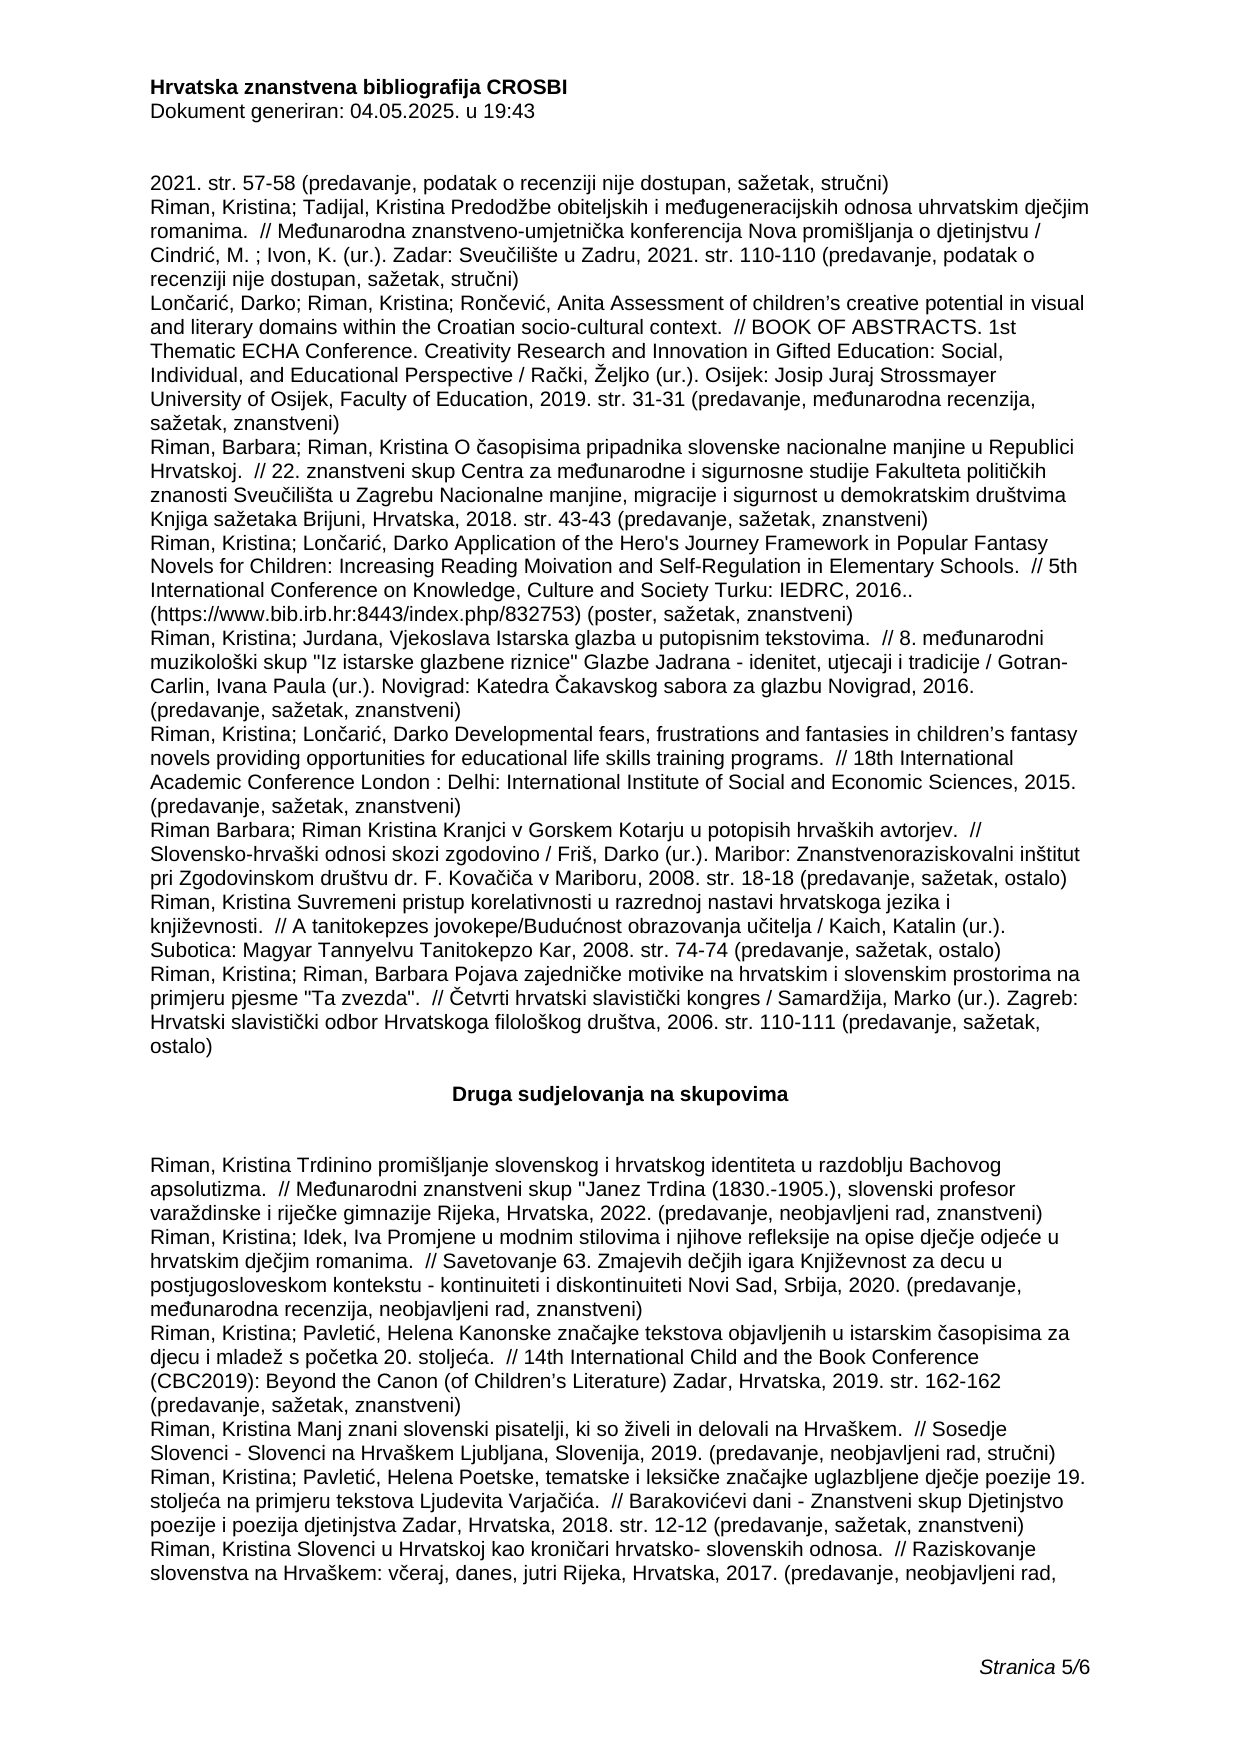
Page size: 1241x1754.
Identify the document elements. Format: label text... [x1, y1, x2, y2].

text Riman, Kristina; Tadijal, Kristina [150, 195, 1090, 291]
text Riman, Kristina; Riman, Barbara [150, 962, 1090, 1057]
text Riman, Barbara; Riman, Kristina [150, 434, 1090, 530]
subtitle Druga sudjelovanja na skupovima [150, 1081, 1090, 1105]
text Riman, Kristina; Lončarić, Darko [150, 722, 1090, 818]
text Riman Barbara; Riman Kristina [150, 818, 1090, 890]
text Riman, Kristina [150, 1537, 1090, 1584]
text Riman, Kristina [150, 1153, 1090, 1225]
text Riman, Kristina; Lončarić, Darko [150, 530, 1090, 626]
text Riman, Kristina; Idek, Iva [150, 1225, 1090, 1321]
text Riman, Kristina; Pavletić, Helena [150, 1321, 1090, 1417]
text Riman, Kristina [150, 890, 1090, 962]
text Riman, Kristina [150, 1417, 1090, 1465]
text Riman, Kristina; Jurdana, Vjekoslava [150, 626, 1090, 722]
text Lončarić, Darko; Riman, Kristina; Rončević, Anita [150, 291, 1090, 434]
text Riman, Kristina; Pavletić, Helena [150, 1465, 1090, 1537]
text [150, 171, 1090, 195]
